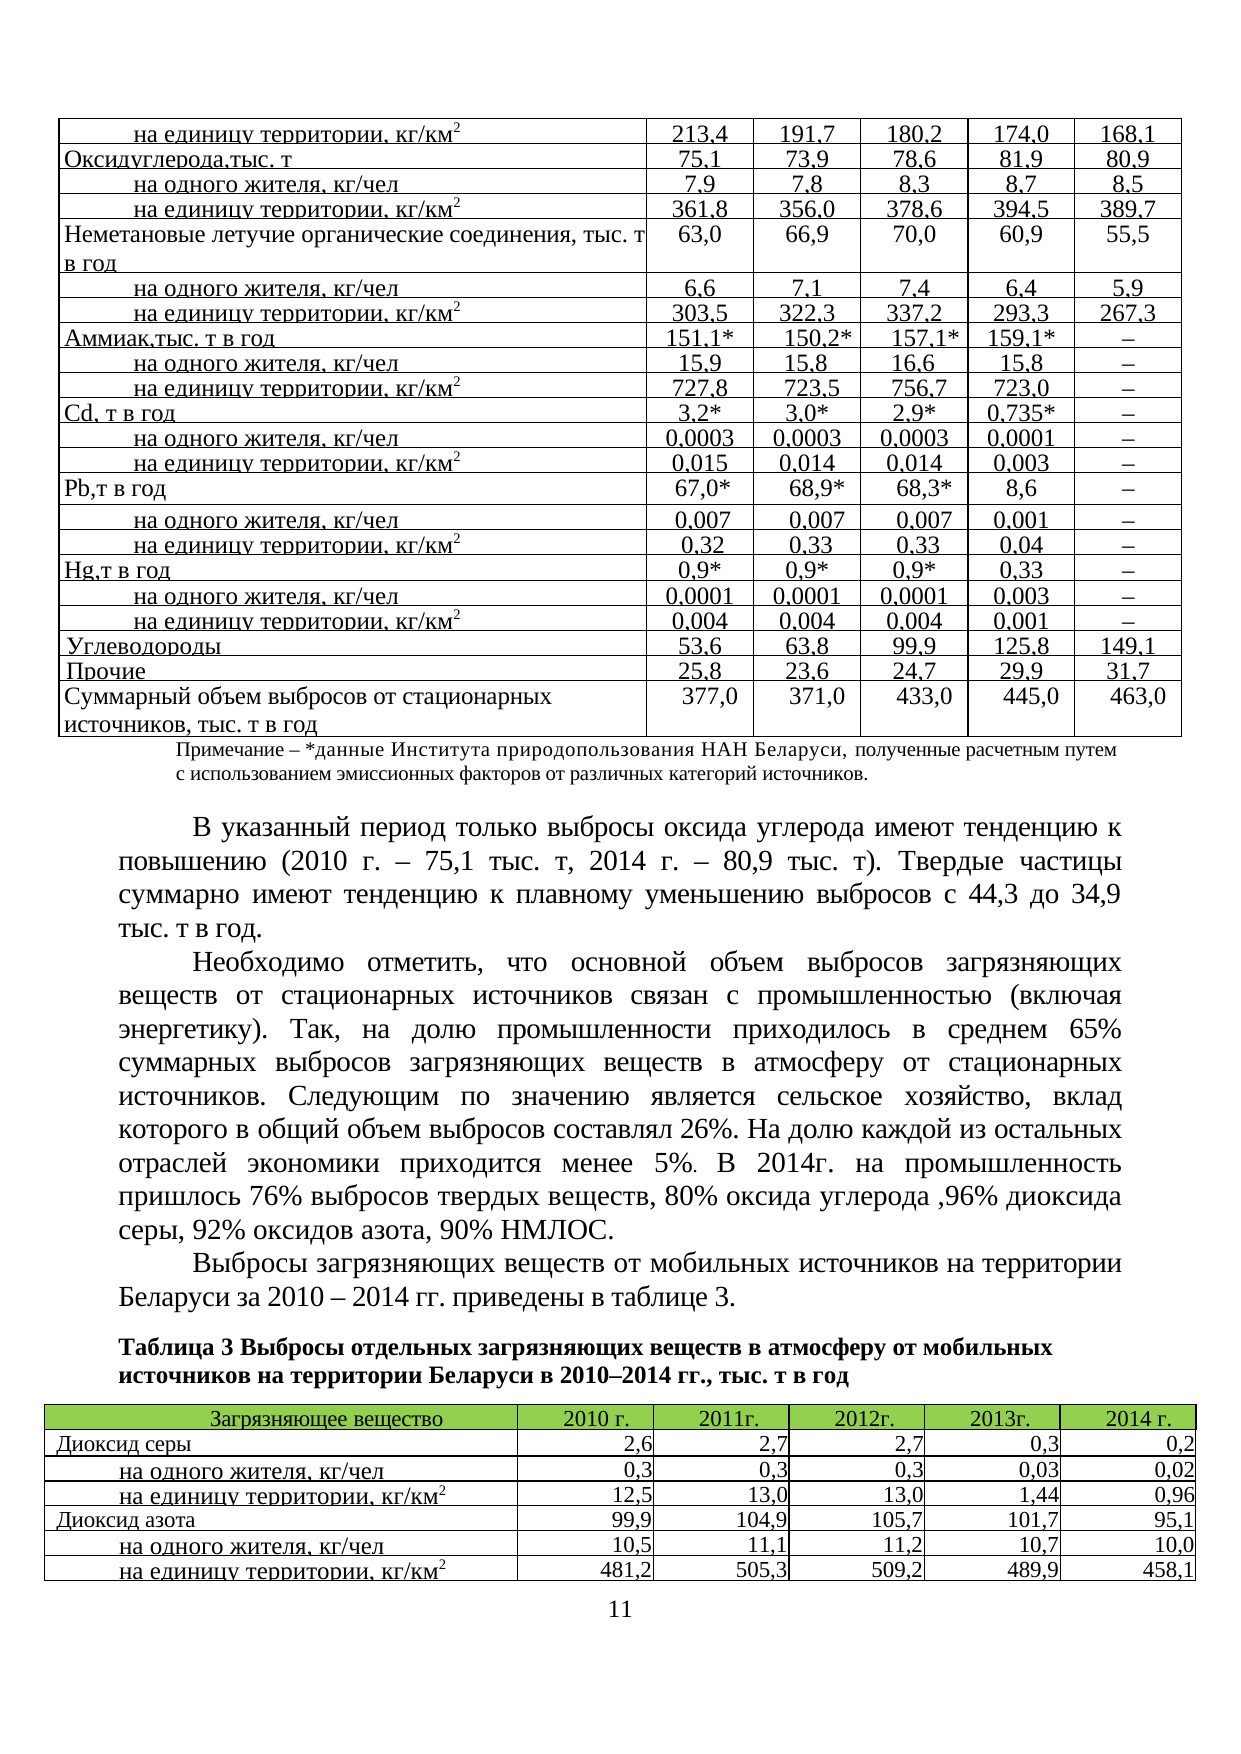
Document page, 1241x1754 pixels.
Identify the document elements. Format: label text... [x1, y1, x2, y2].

table_header 2013г. [925, 1405, 1059, 1429]
table_cell Диоксид серы [45, 1430, 517, 1455]
table_cell 394,5 [969, 194, 1074, 218]
table_cell 0,33 [861, 530, 967, 554]
table_cell 8,5 [1075, 169, 1181, 193]
table_cell 191,7 [754, 119, 860, 143]
text В указанный период только выбросы оксида углерода имеют тенденцию к повышению (2010 г. – 75,1 тыс. т, 2014 г. – 80,9 тыс. т). Твердые частицы суммарно имеют тенденцию к плавному уменьшению выбросов с 44,3 до 34,9 тыс. т в год. [118, 809, 1122, 944]
table_cell на единицу территории, кг/км2 [60, 194, 646, 218]
table_cell 1,44 [925, 1482, 1060, 1505]
table_cell 53,6 [647, 631, 753, 654]
table_header 2011г. [654, 1405, 788, 1429]
table_cell – [1075, 323, 1181, 347]
table_cell 7,1 [754, 273, 860, 297]
table_cell 509,2 [790, 1556, 924, 1580]
table_cell на одного жителя, кг/чел [60, 505, 646, 529]
table_cell 0,02 [1061, 1457, 1195, 1480]
table_cell 0,3 [518, 1457, 653, 1480]
table_header 2012г. [790, 1405, 924, 1429]
table_cell 105,7 [790, 1506, 924, 1530]
table_cell 11,2 [790, 1531, 924, 1555]
table_cell 356,0 [754, 194, 860, 218]
table_cell на единицу территории, кг/км2 [60, 373, 646, 397]
table_cell – [1075, 473, 1181, 504]
table_cell Оксидуглерода,тыс. т [60, 144, 646, 168]
table_cell 0,0003 [754, 423, 860, 447]
table_cell 104,9 [654, 1506, 788, 1530]
table_cell 55,5 [1075, 219, 1181, 272]
table_cell Суммарный объем выбросов от стационарных источников, тыс. т в год [60, 681, 646, 736]
table_cell 157,1* [861, 323, 967, 347]
table_cell 445,0 [969, 681, 1074, 736]
table_cell на одного жителя, кг/чел [60, 423, 646, 447]
table_cell 125,8 [969, 631, 1074, 654]
table_cell 337,2 [861, 298, 967, 322]
table_cell 60,9 [969, 219, 1074, 272]
table_cell 481,2 [518, 1556, 653, 1580]
table_cell 149,1 [1075, 631, 1181, 654]
table_cell – [1075, 581, 1181, 604]
table_cell 81,9 [969, 144, 1074, 168]
table_cell 0,014 [754, 448, 860, 472]
table_cell 67,0* [647, 473, 753, 504]
table_cell 180,2 [861, 119, 967, 143]
table_cell 63,0 [647, 219, 753, 272]
table_cell на единицу территории, кг/км2 [60, 298, 646, 322]
table_cell 15,9 [647, 348, 753, 372]
table_cell 458,1 [1061, 1556, 1195, 1580]
table_cell 0,015 [647, 448, 753, 472]
table_cell 10,0 [1061, 1531, 1195, 1555]
table_cell на единицу территории, кг/км2 [60, 448, 646, 472]
table_cell 505,3 [654, 1556, 788, 1580]
table_cell 0,32 [647, 530, 753, 554]
table_cell 727,8 [647, 373, 753, 397]
table_cell 10,7 [925, 1531, 1060, 1555]
table_cell 25,8 [647, 656, 753, 679]
table_cell на одного жителя, кг/чел [60, 348, 646, 372]
text Таблица 3 Выбросы отдельных загрязняющих веществ в атмосферу от мобильных источников на территории Беларуси в 2010–2014 гг., тыс. т в год [118, 1332, 1053, 1389]
table_cell 99,9 [861, 631, 967, 654]
table_cell 29,9 [969, 656, 1074, 679]
table_cell 16,6 [861, 348, 967, 372]
table_cell 0,0003 [647, 423, 753, 447]
table_header 2014 г. [1061, 1405, 1195, 1429]
table_cell 0,007 [647, 505, 753, 529]
table_header Загрязняющее вещество [45, 1405, 517, 1429]
table_cell 2,7 [790, 1430, 924, 1455]
table_cell 389,7 [1075, 194, 1181, 218]
table_cell – [1075, 398, 1181, 422]
table_cell 0,33 [754, 530, 860, 554]
table_cell 99,9 [518, 1506, 653, 1530]
table_cell 0,3 [925, 1430, 1060, 1455]
table_cell 0,03 [925, 1457, 1060, 1480]
table_cell 174,0 [969, 119, 1074, 143]
table_cell 756,7 [861, 373, 967, 397]
table_cell 66,9 [754, 219, 860, 272]
table_cell 371,0 [754, 681, 860, 736]
table_cell 0,004 [754, 606, 860, 629]
table_cell – [1075, 606, 1181, 629]
table_cell – [1075, 373, 1181, 397]
table_cell 23,6 [754, 656, 860, 679]
table_cell Прочие [60, 656, 646, 679]
table_cell 0,007 [861, 505, 967, 529]
table_cell на единицу территории, кг/км2 [60, 530, 646, 554]
table_cell на единицу территории, кг/км2 [60, 606, 646, 629]
table_cell 0,33 [969, 555, 1074, 579]
table_cell на одного жителя, кг/чел [45, 1531, 517, 1555]
table_cell – [1075, 555, 1181, 579]
table_cell 95,1 [1061, 1506, 1195, 1530]
table_cell 70,0 [861, 219, 967, 272]
table_cell 75,1 [647, 144, 753, 168]
table_cell 0,001 [969, 606, 1074, 629]
table_cell на единицу территории, кг/км2 [45, 1556, 517, 1580]
table_cell 0,735* [969, 398, 1074, 422]
table_cell 0,2 [1061, 1430, 1195, 1455]
table_cell 267,3 [1075, 298, 1181, 322]
table_cell 7,9 [647, 169, 753, 193]
table_cell 0,0001 [861, 581, 967, 604]
table_cell 80,9 [1075, 144, 1181, 168]
table_cell 0,96 [1061, 1482, 1195, 1505]
table_cell 168,1 [1075, 119, 1181, 143]
table_cell 159,1* [969, 323, 1074, 347]
table_cell Cd, т в год [60, 398, 646, 422]
table_cell 433,0 [861, 681, 967, 736]
table_cell 0,003 [969, 448, 1074, 472]
table_cell 11,1 [654, 1531, 788, 1555]
table_cell 0,003 [969, 581, 1074, 604]
table_cell 15,8 [969, 348, 1074, 372]
table_cell – [1075, 505, 1181, 529]
table_cell 0,3 [654, 1457, 788, 1480]
text Примечание – *данные Института природопользования НАН Беларуси, полученные расчетным путем с использованием эмиссионных факторов от различных категорий источников. [176, 737, 1122, 785]
table_cell 723,0 [969, 373, 1074, 397]
table_cell 8,7 [969, 169, 1074, 193]
table_cell – [1075, 423, 1181, 447]
table_cell Pb,т в год [60, 473, 646, 504]
table_cell 3,2* [647, 398, 753, 422]
table_cell 101,7 [925, 1506, 1060, 1530]
table_cell 378,6 [861, 194, 967, 218]
table_cell 293,3 [969, 298, 1074, 322]
table_cell 0,9* [754, 555, 860, 579]
table_cell 0,007 [754, 505, 860, 529]
table_cell 63,8 [754, 631, 860, 654]
table_cell 68,3* [861, 473, 967, 504]
table_cell 8,6 [969, 473, 1074, 504]
table_cell на одного жителя, кг/чел [45, 1457, 517, 1480]
table_cell на единицу территории, кг/км2 [45, 1482, 517, 1505]
table_cell на одного жителя, кг/чел [60, 273, 646, 297]
table_cell 15,8 [754, 348, 860, 372]
table_cell 7,8 [754, 169, 860, 193]
table_cell 31,7 [1075, 656, 1181, 679]
table_cell Углеводороды [60, 631, 646, 654]
table_cell 68,9* [754, 473, 860, 504]
table_cell 0,04 [969, 530, 1074, 554]
table_cell 6,6 [647, 273, 753, 297]
table_cell 0,0003 [861, 423, 967, 447]
table_cell Hg,т в год [60, 555, 646, 579]
table_cell 10,5 [518, 1531, 653, 1555]
table_cell Аммиак,тыс. т в год [60, 323, 646, 347]
table_cell 0,0001 [754, 581, 860, 604]
table_cell 0,0001 [969, 423, 1074, 447]
table_cell 377,0 [647, 681, 753, 736]
table_header 2010 г. [518, 1405, 653, 1429]
table_cell 78,6 [861, 144, 967, 168]
table_cell 2,7 [654, 1430, 788, 1455]
table_cell 0,0001 [647, 581, 753, 604]
table_cell 463,0 [1075, 681, 1181, 736]
table_cell 2,9* [861, 398, 967, 422]
table_cell на одного жителя, кг/чел [60, 169, 646, 193]
table_cell на единицу территории, кг/км2 [60, 119, 646, 143]
table_cell 0,004 [647, 606, 753, 629]
table_cell 0,3 [790, 1457, 924, 1480]
table_cell – [1075, 448, 1181, 472]
table_cell 723,5 [754, 373, 860, 397]
table_cell на одного жителя, кг/чел [60, 581, 646, 604]
table_cell 13,0 [790, 1482, 924, 1505]
table_cell 0,9* [861, 555, 967, 579]
table_cell 2,6 [518, 1430, 653, 1455]
text Необходимо отметить, что основной объем выбросов загрязняющих веществ от стационарных источников связан с промышленностью (включая энергетику). Так, на долю промышленности приходилось в среднем 65% суммарных выбросов загрязняющих веществ в атмосферу от стационарных источников. Следующим по значению является сельское хозяйство, вклад которого в общий объем выбросов составлял 26%. На долю каждой из остальных отраслей экономики приходится менее 5%. В 2014г. на промышленность пришлось 76% выбросов твердых веществ, 80% оксида углерода ,96% диоксида серы, 92% оксидов азота, 90% НМЛОС. [118, 944, 1122, 1246]
table_cell 213,4 [647, 119, 753, 143]
table_cell 12,5 [518, 1482, 653, 1505]
table_cell 489,9 [925, 1556, 1060, 1580]
table_cell Диоксид азота [45, 1506, 517, 1530]
table_cell 0,004 [861, 606, 967, 629]
table_cell 0,001 [969, 505, 1074, 529]
table_cell Неметановые летучие органические соединения, тыс. т в год [60, 219, 646, 272]
text Выбросы загрязняющих веществ от мобильных источников на территории Беларуси за 2010 – 2014 гг. приведены в таблице 3. [118, 1246, 1122, 1313]
table_cell 7,4 [861, 273, 967, 297]
table_cell 6,4 [969, 273, 1074, 297]
table_cell 5,9 [1075, 273, 1181, 297]
table_cell 0,014 [861, 448, 967, 472]
table_cell 3,0* [754, 398, 860, 422]
table_cell 8,3 [861, 169, 967, 193]
table_cell 361,8 [647, 194, 753, 218]
table_cell 150,2* [754, 323, 860, 347]
table_cell 24,7 [861, 656, 967, 679]
table_cell 303,5 [647, 298, 753, 322]
table_cell 73,9 [754, 144, 860, 168]
table_cell 0,9* [647, 555, 753, 579]
table_cell 322,3 [754, 298, 860, 322]
table_cell 151,1* [647, 323, 753, 347]
table_cell – [1075, 348, 1181, 372]
table_cell – [1075, 530, 1181, 554]
table_cell 13,0 [654, 1482, 788, 1505]
